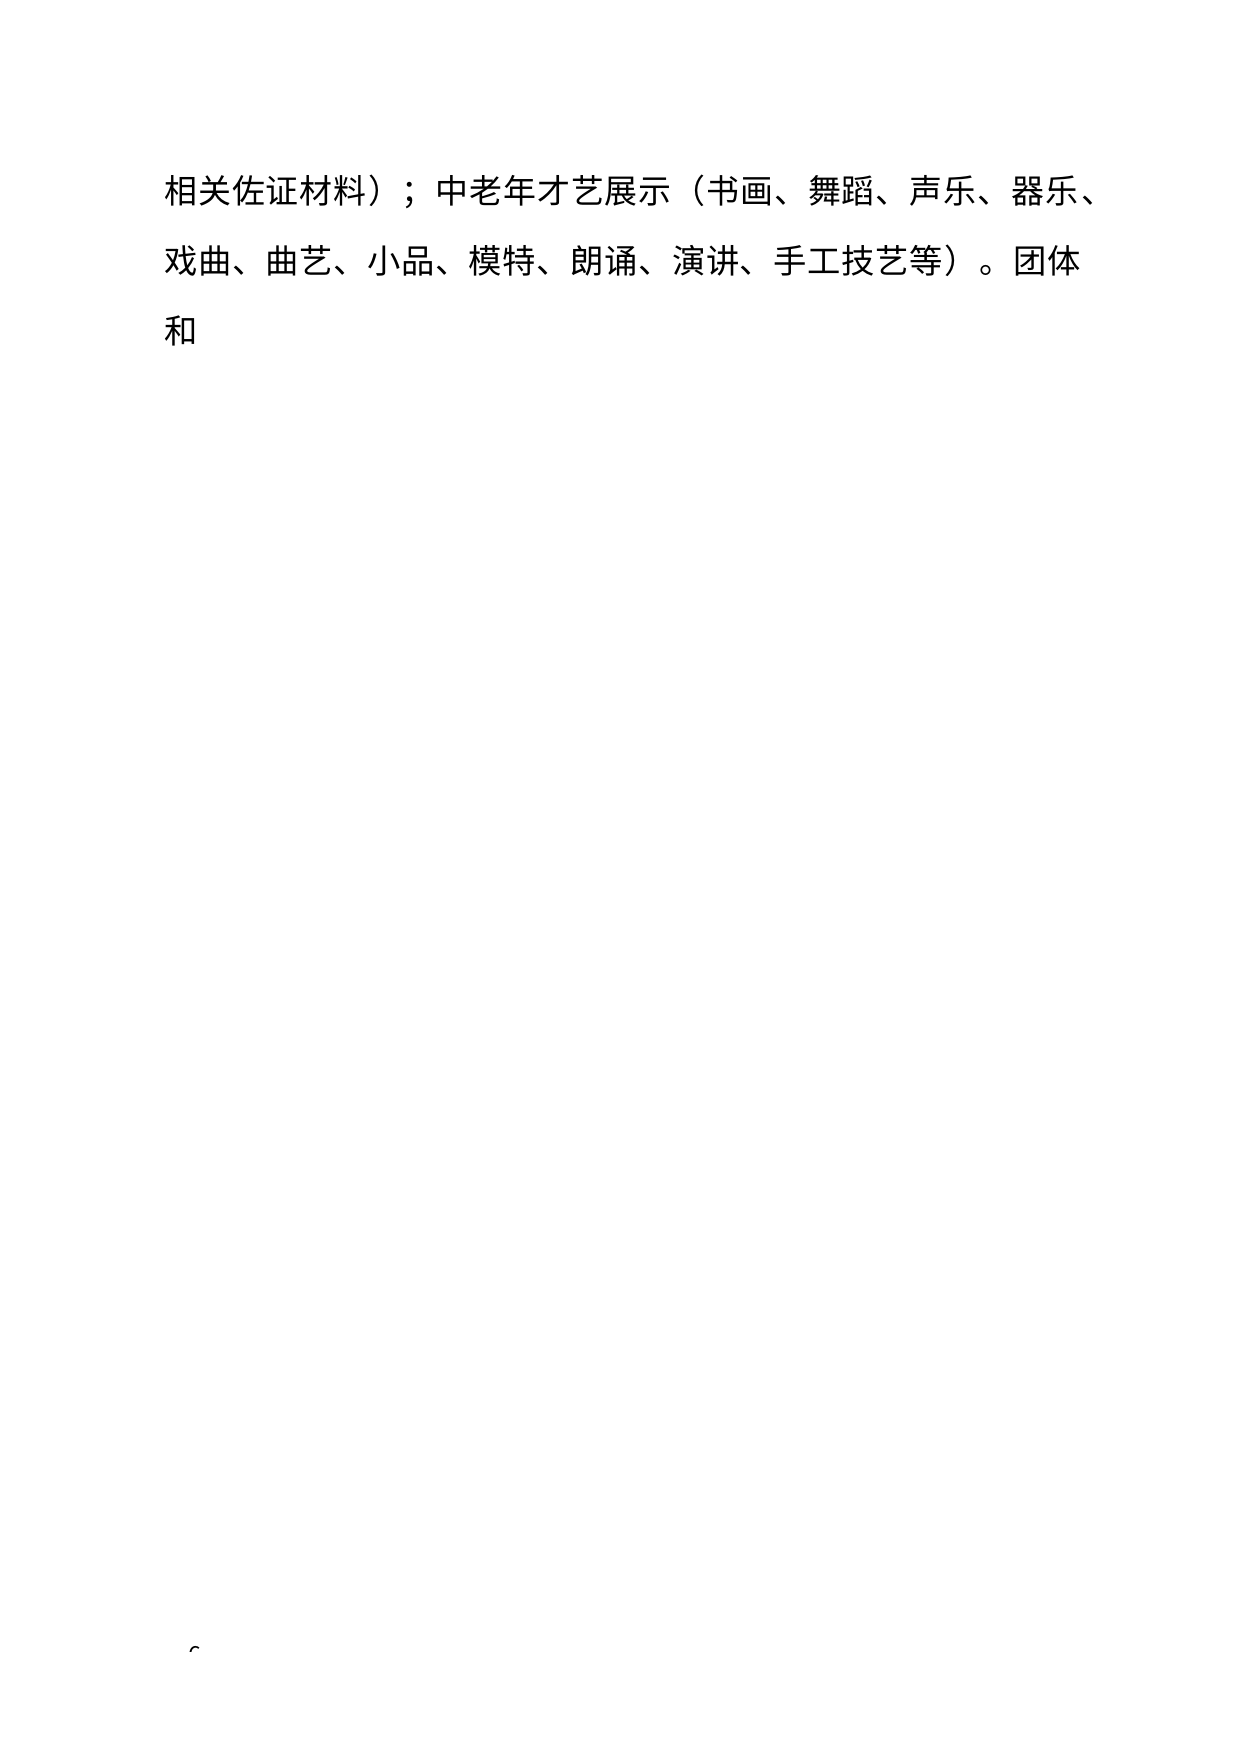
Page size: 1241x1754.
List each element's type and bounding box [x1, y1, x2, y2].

text [164, 164, 1081, 353]
